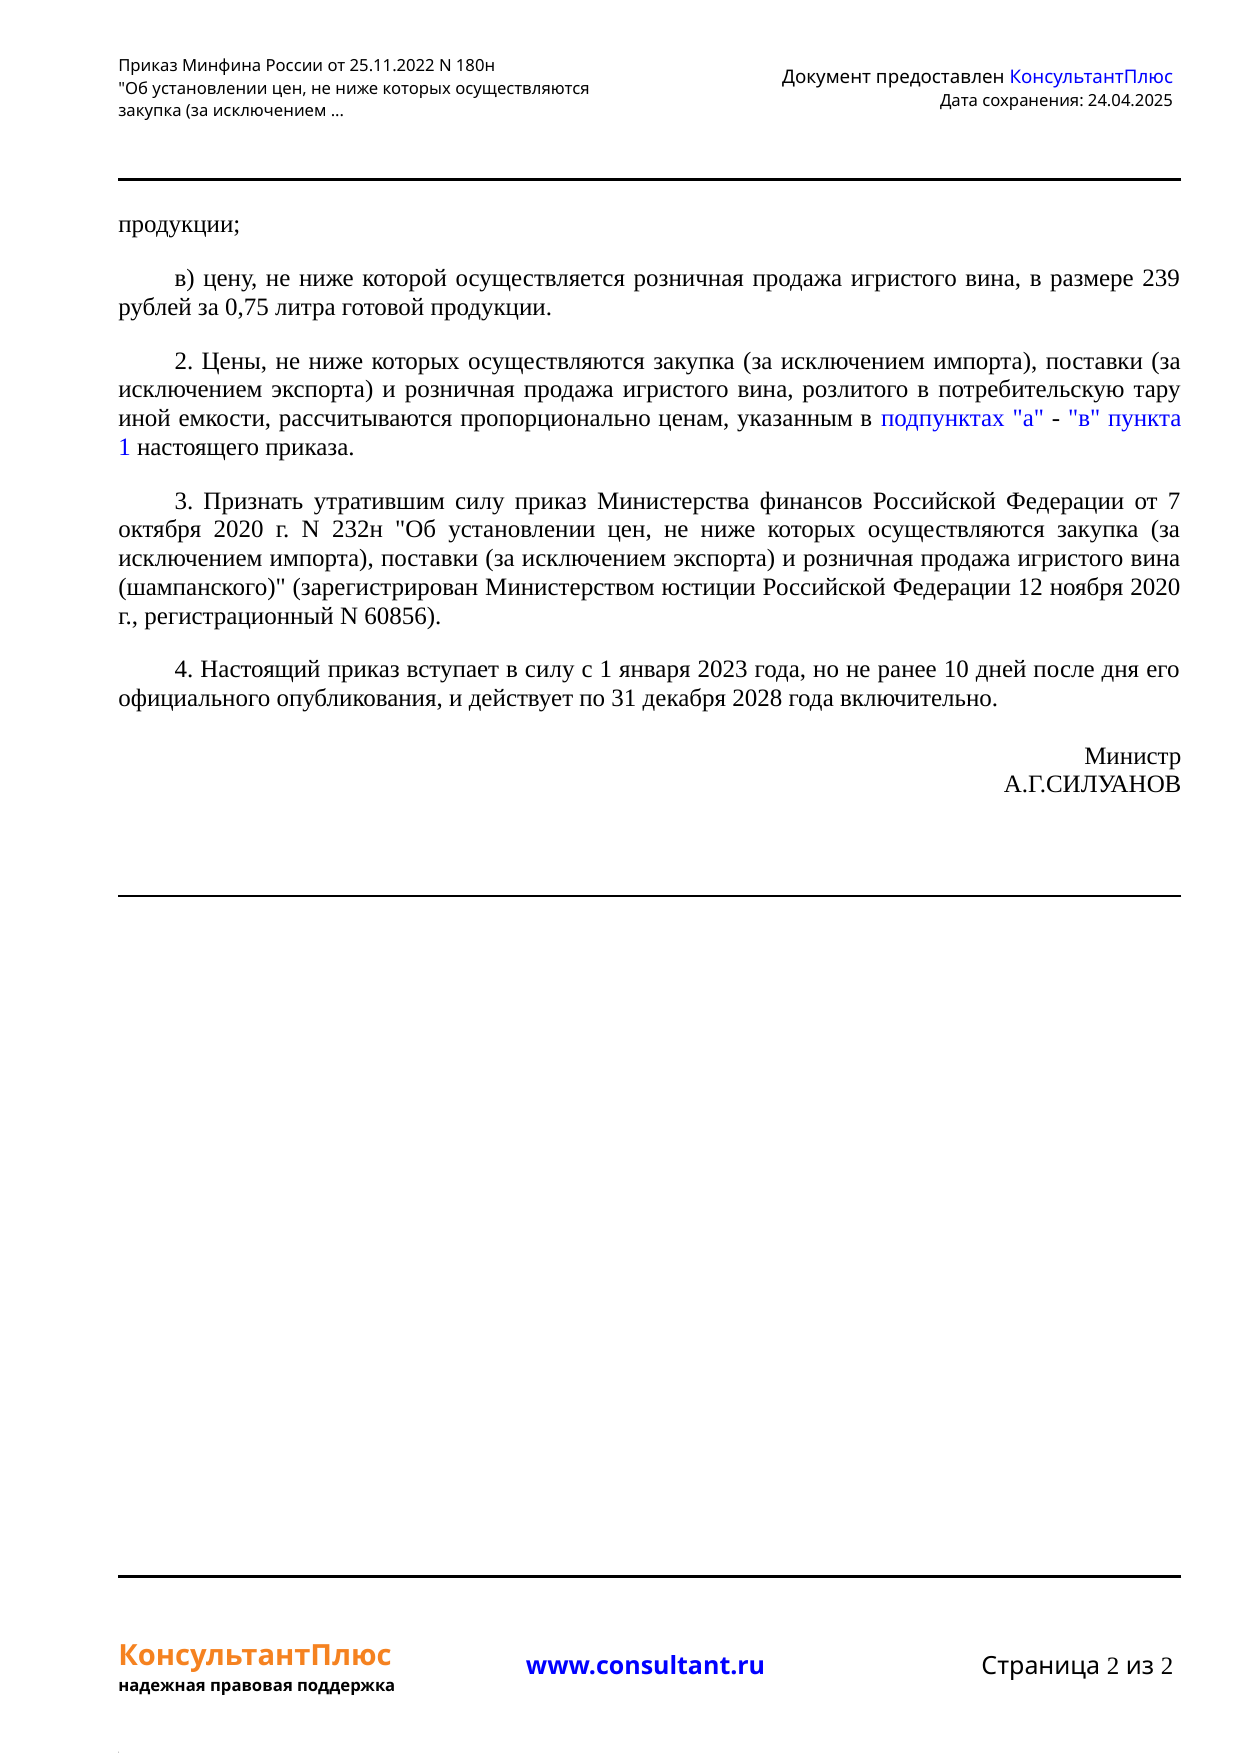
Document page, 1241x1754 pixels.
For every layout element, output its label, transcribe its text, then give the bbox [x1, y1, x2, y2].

text А.Г.СИЛУАНОВ [118, 769, 1181, 798]
text в) цену, не ниже которой осуществляется розничная продажа игристого вина, в размере 239 рублей за 0,75 литра готовой продукции. [118, 263, 1181, 321]
text 2. Цены, не ниже которых осуществляются закупка (за исключением импорта), поставки (за исключением экспорта) и розничная продажа игристого вина, розлитого в потребительскую тару иной емкости, рассчитываются пропорционально ценам, указанным в подпунктах "а" - "в" пункта 1 настоящего приказа. [118, 346, 1181, 461]
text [118, 209, 1181, 238]
text Министр [118, 741, 1181, 769]
text 4. Настоящий приказ вступает в силу с 1 января 2023 года, но не ранее 10 дней после дня его официального опубликования, и действует по 31 декабря 2028 года включительно. [118, 654, 1181, 712]
text 3. Признать утратившим силу приказ Министерства финансов Российской Федерации от 7 октября 2020 г. N 232н "Об установлении цен, не ниже которых осуществляются закупка (за исключением импорта), поставки (за исключением экспорта) и розничная продажа игристого вина (шампанского)" (зарегистрирован Министерством юстиции Российской Федерации 12 ноября 2020 г., регистрационный N 60856). [118, 486, 1181, 629]
